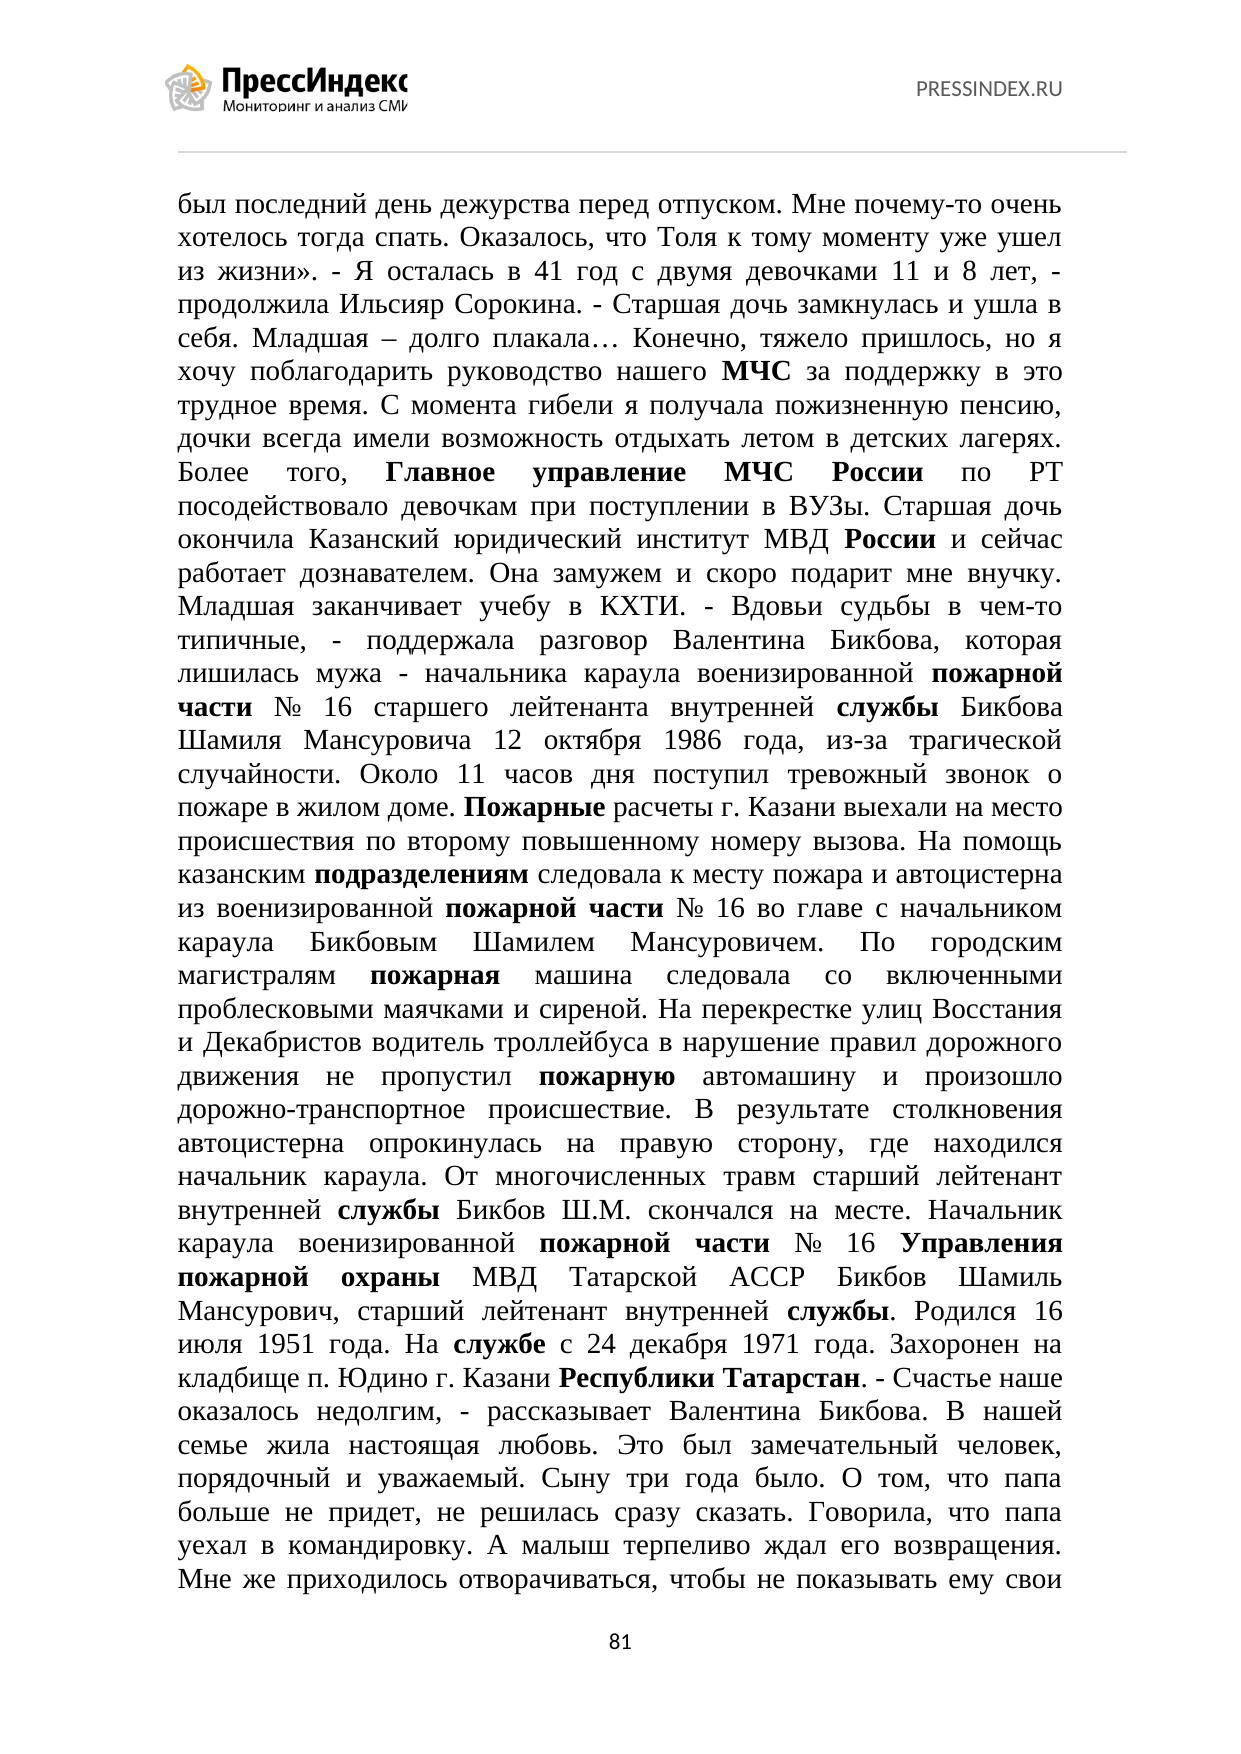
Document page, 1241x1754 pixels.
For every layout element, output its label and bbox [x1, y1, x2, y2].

picture [163, 64, 408, 111]
text [177, 186, 1063, 1594]
